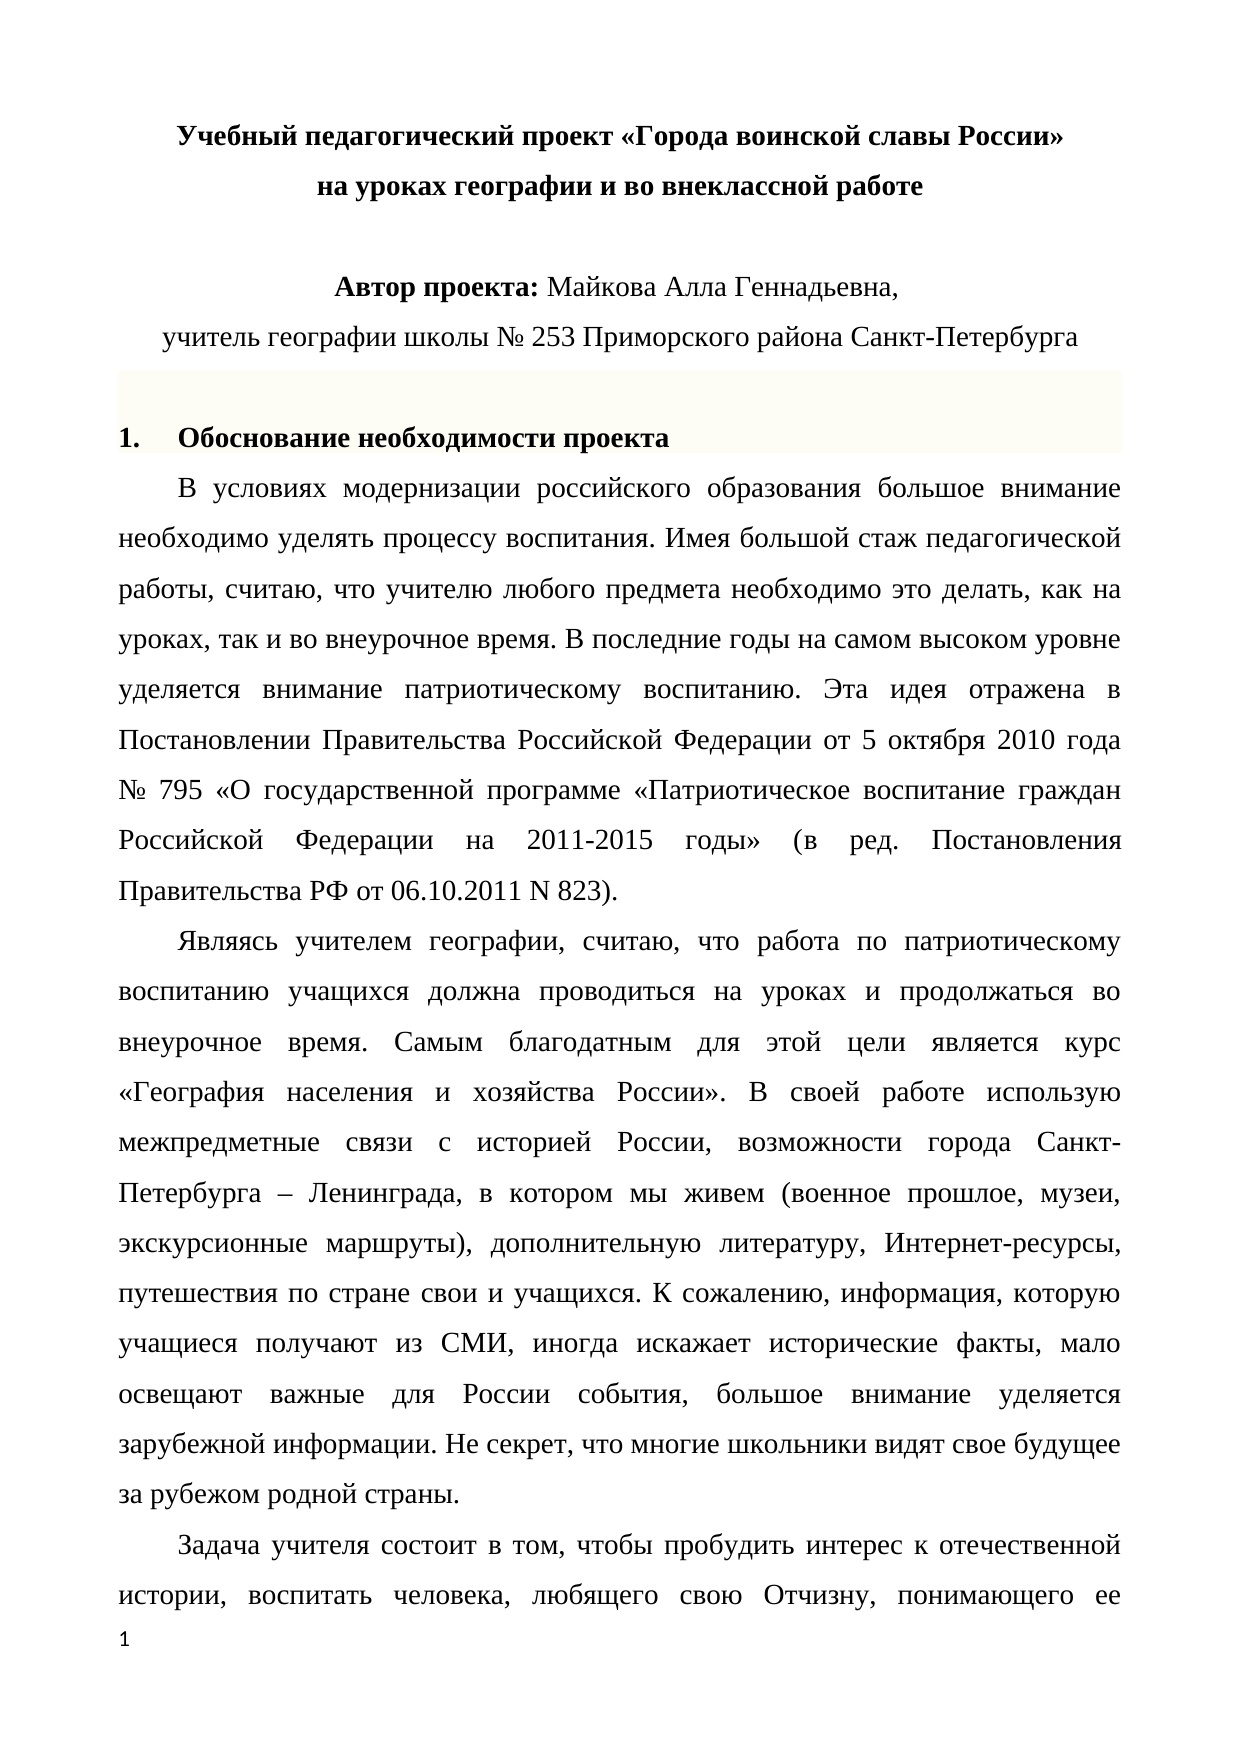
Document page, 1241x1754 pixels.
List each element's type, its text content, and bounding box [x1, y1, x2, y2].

text Учебный педагогический проект «Города воинской славы России» [118, 118, 1122, 152]
text Автор проекта: Майкова Алла Геннадьевна, учитель географии школы № 253 Приморского района Санкт-Петербурга [118, 269, 1122, 353]
list В условиях модернизации российского образования большое внимание необходимо уделять процессу воспитания. Имея большой стаж педагогической работы, считаю, что учителю любого предмета необходимо это делать, как на уроках, так и во внеурочное время. В последние годы на самом высоком уровне уделяется внимание патриотическому воспитанию. Эта идея отражена в Постановлении Правительства Российской Федерации от 5 октября 2010 года № 795 «О государственной программе «Патриотическое воспитание граждан Российской Федерации на 2011-2015 годы» (в ред. Постановления Правительства РФ от 06.10.2011 N 823). [118, 470, 1122, 906]
list Являясь учителем географии, считаю, что работа по патриотическому воспитанию учащихся должна проводиться на уроках и продолжаться во внеурочное время. Самым благодатным для этой цели является курс «География населения и хозяйства России». В своей работе использую межпредметные связи с историей России, возможности города Санкт-Петербурга – Ленинграда, в котором мы живем (военное прошлое, музеи, экскурсионные маршруты), дополнительную литературу, Интернет-ресурсы, путешествия по стране свои и учащихся. К сожалению, информация, которую учащиеся получают из СМИ, иногда искажает исторические факты, мало освещают важные для России события, большое внимание уделяется зарубежной информации. Не секрет, что многие школьники видят свое будущее за рубежом родной страны. [118, 923, 1122, 1510]
text на уроках географии и во внеклассной работе [118, 168, 1122, 202]
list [118, 1527, 1122, 1611]
list Обоснование необходимости проекта [118, 420, 1122, 453]
